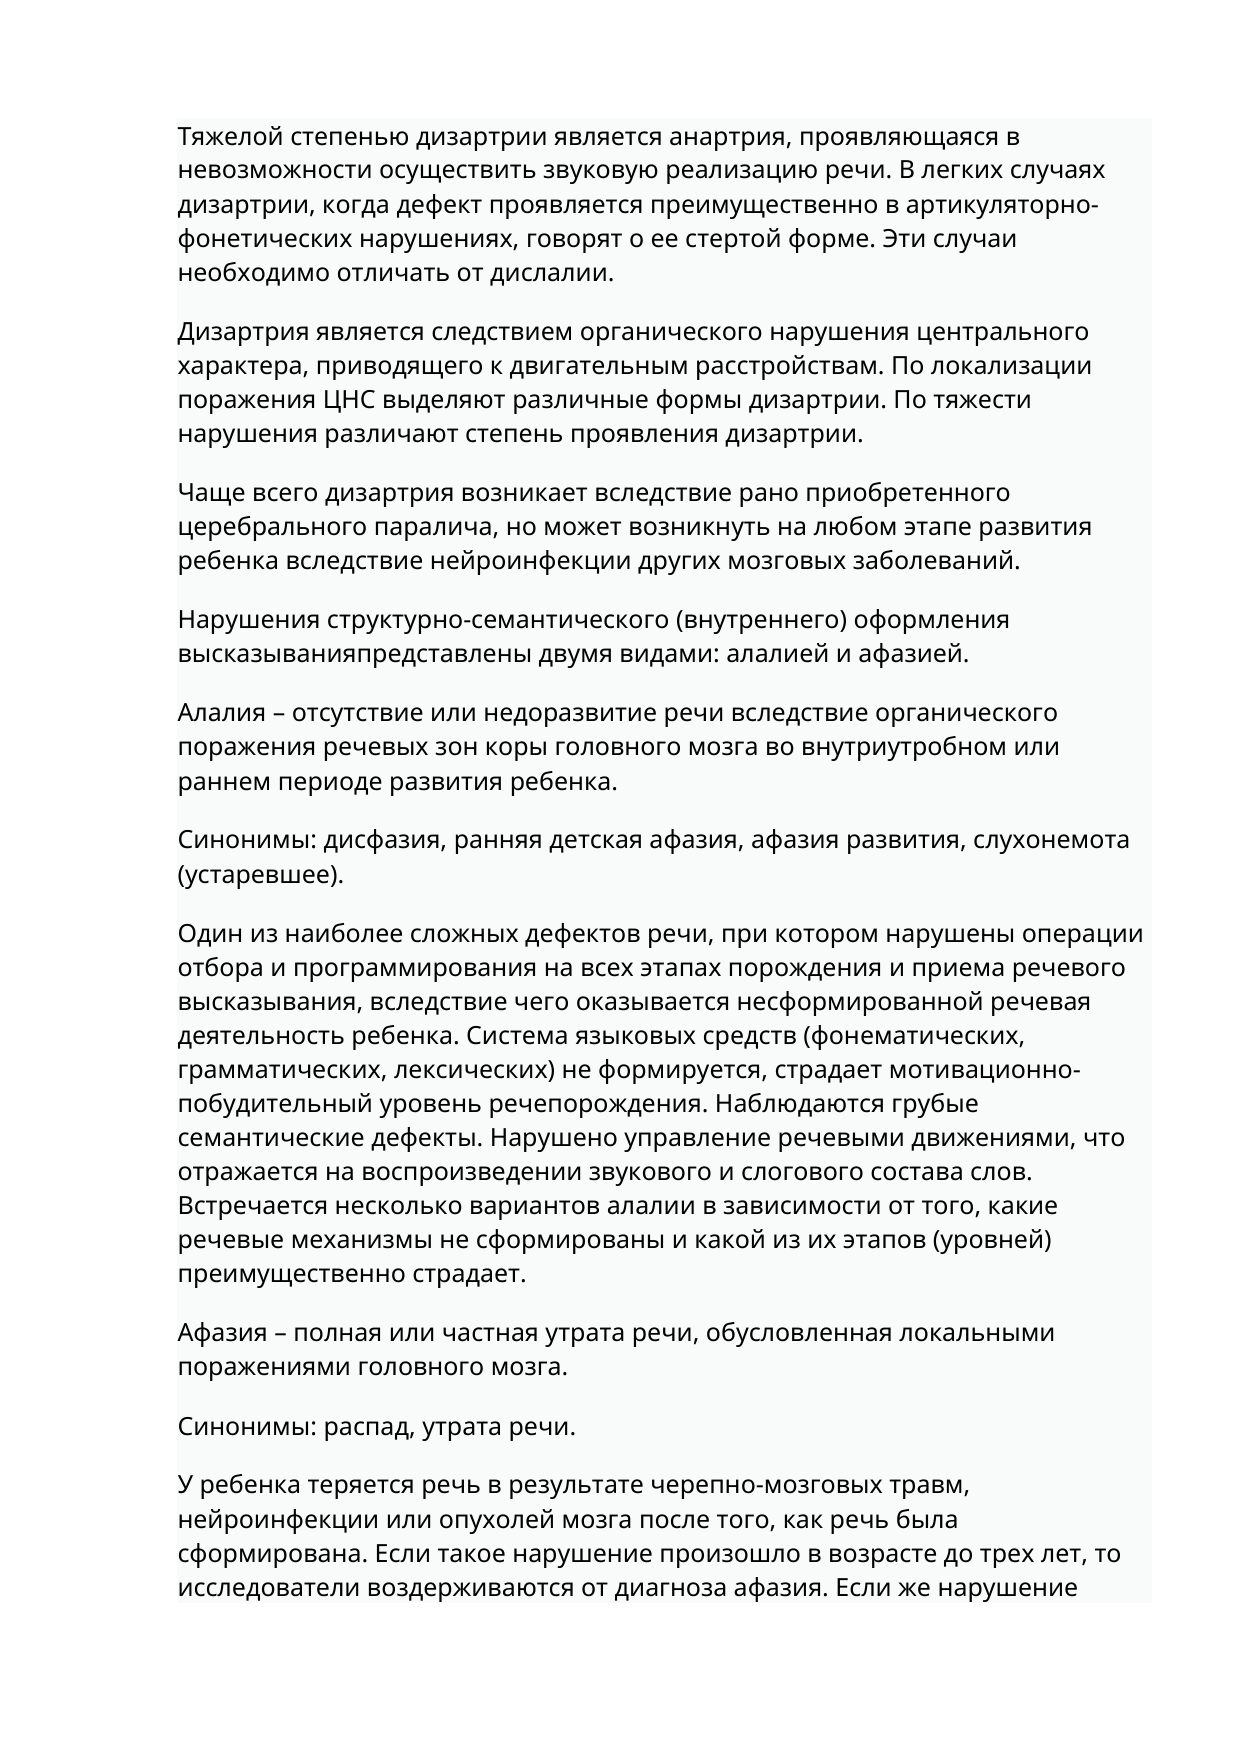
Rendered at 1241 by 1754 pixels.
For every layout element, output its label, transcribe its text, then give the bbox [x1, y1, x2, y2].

text Афазия – полная или частная утрата речи, обусловленная локальными поражениями головного мозга. [177, 1315, 1152, 1383]
text Алалия – отсутствие или недоразвитие речи вследствие органического поражения речевых зон коры головного мозга во внутриутробном или раннем периоде развития ребенка. [177, 695, 1152, 797]
text Чаще всего дизартрия возникает вследствие рано приобретенного церебрального паралича, но может возникнуть на любом этапе развития ребенка вследствие нейроинфекции других мозговых заболеваний. [177, 475, 1152, 577]
text Синонимы: дисфазия, ранняя детская афазия, афазия развития, слухонемота (устаревшее). [177, 822, 1152, 890]
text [177, 1467, 1152, 1603]
text Дизартрия является следствием органического нарушения центрального характера, приводящего к двигательным расстройствам. По локализации поражения ЦНС выделяют различные формы дизартрии. По тяжести нарушения различают степень проявления дизартрии. [177, 313, 1152, 450]
text Синонимы: распад, утрата речи. [177, 1408, 1152, 1442]
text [177, 118, 1152, 288]
text Один из наиболее сложных дефектов речи, при котором нарушены операции отбора и программирования на всех этапах порождения и приема речевого высказывания, вследствие чего оказывается несформированной речевая деятельность ребенка. Система языковых средств (фонематических, грамматических, лексических) не формируется, страдает мотивационно-побудительный уровень речепорождения. Наблюдаются грубые семантические дефекты. Нарушено управление речевыми движениями, что отражается на воспроизведении звукового и слогового состава слов. Встречается несколько вариантов алалии в зависимости от того, какие речевые механизмы не сформированы и какой из их этапов (уровней) преимущественно страдает. [177, 915, 1152, 1290]
text Нарушения структурно-семантического (внутреннего) оформления высказыванияпредставлены двумя видами: алалией и афазией. [177, 602, 1152, 670]
